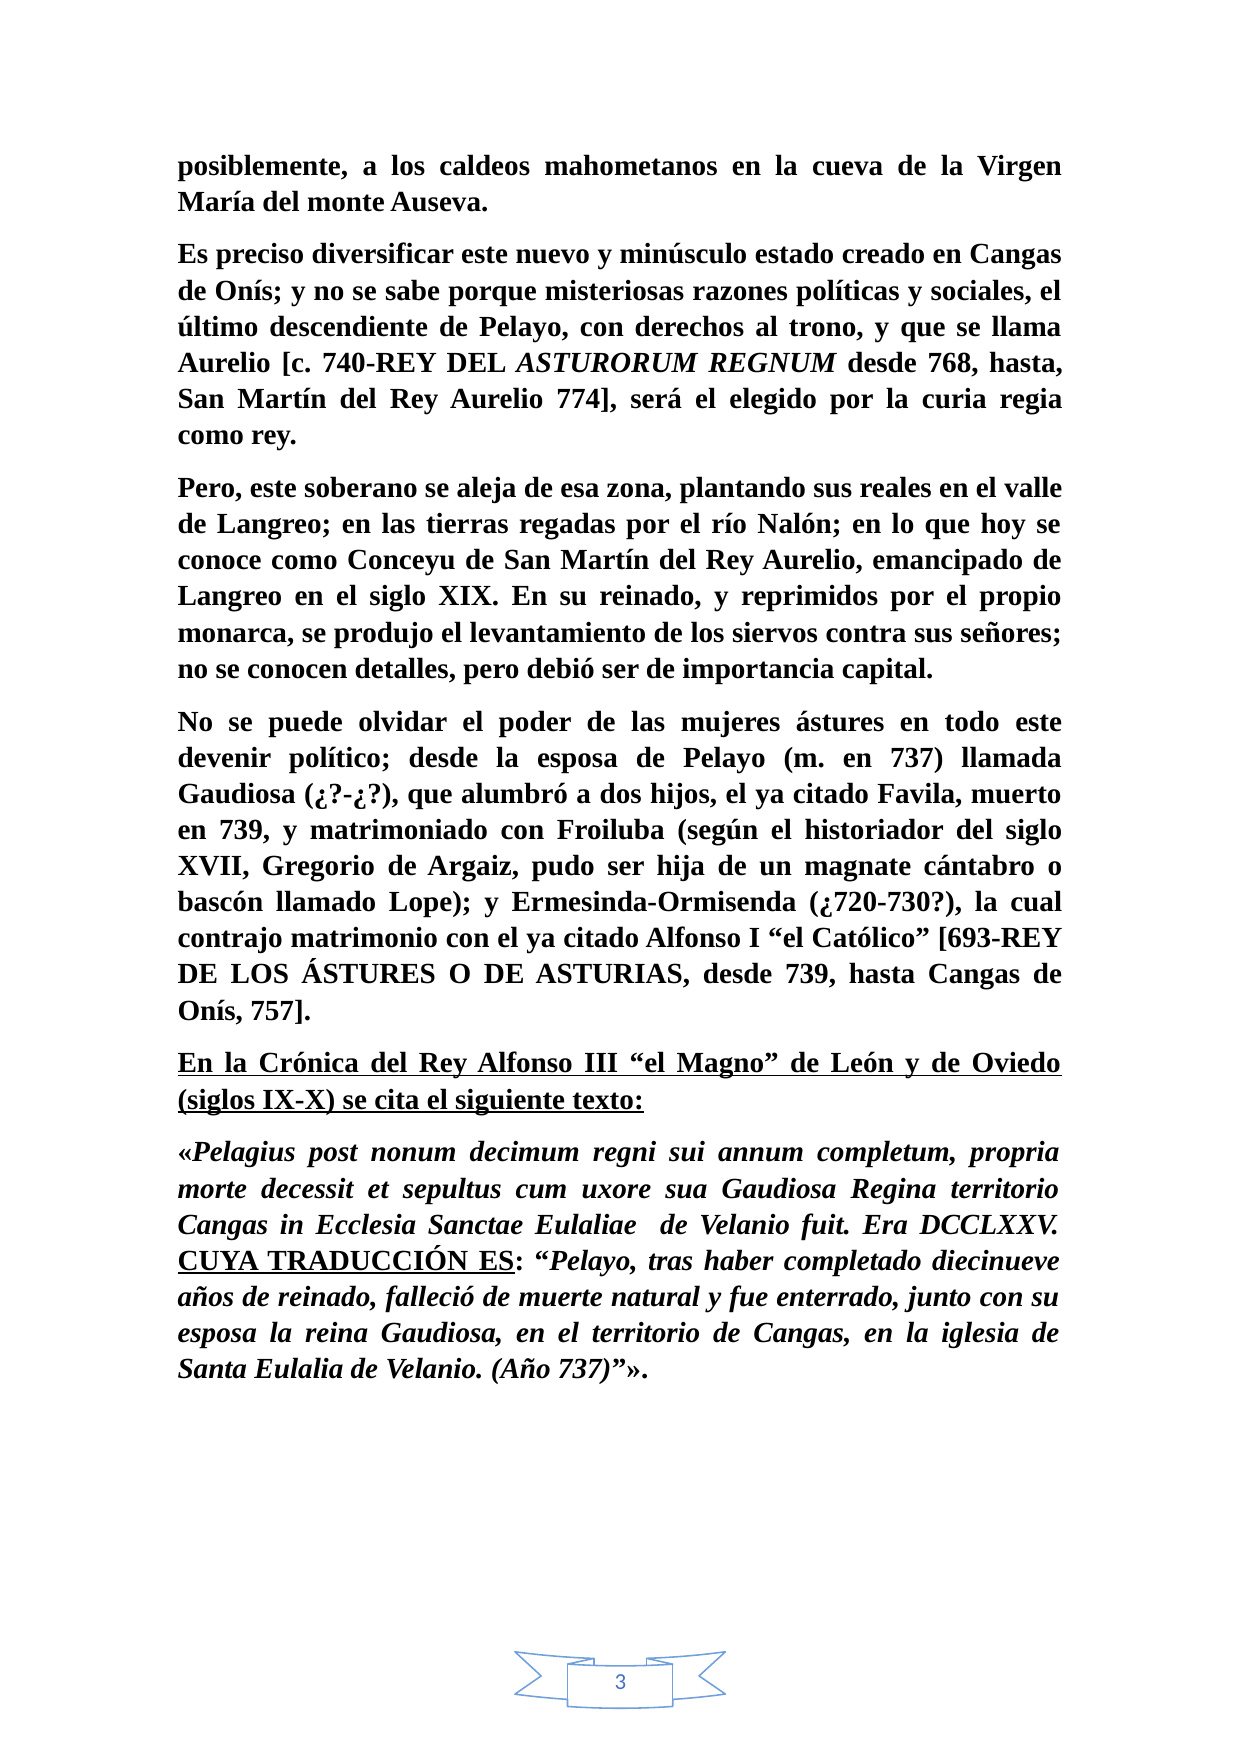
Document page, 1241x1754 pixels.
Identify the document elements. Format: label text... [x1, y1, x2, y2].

text Es preciso diversificar este nuevo y minúsculo estado creado en Cangas de Onís; y no se sabe porque misteriosas razones políticas y sociales, el último descendiente de Pelayo, con derechos al trono, y que se llama Aurelio [c. 740-REY DEL ASTURORUM REGNUM desde 768, hasta, San Martín del Rey Aurelio 774], será el elegido por la curia regia como rey. [177, 237, 1063, 451]
text En la Crónica del Rey Alfonso III “el Magno” de León y de Oviedo (siglos IX-X) se cita el siguiente texto: [177, 1046, 1063, 1115]
text «Pelagius post nonum decimum regni sui annum completum, propria morte decessit et sepultus cum uxore sua Gaudiosa Regina territorio Cangas in Ecclesia Sanctae Eulaliae de Velanio fuit. Era DCCLXXV. CUYA TRADUCCIÓN ES: “Pelayo, tras haber completado diecinueve años de reinado, falleció de muerte natural y fue enterrado, junto con su esposa la reina Gaudiosa, en el territorio de Cangas, en la iglesia de Santa Eulalia de Velanio. (Año 737)”». [177, 1134, 1063, 1385]
text No se puede olvidar el poder de las mujeres ástures en todo este devenir político; desde la esposa de Pelayo (m. en 737) llamada Gaudiosa (¿?-¿?), que alumbró a dos hijos, el ya citado Favila, muerto en 739, y matrimoniado con Froiluba (según el historiador del siglo XVII, Gregorio de Argaiz, pudo ser hija de un magnate cántabro o bascón llamado Lope); y Ermesinda-Ormisenda (¿720-730?), la cual contrajo matrimonio con el ya citado Alfonso I “el Católico” [693-REY DE LOS ÁSTURES O DE ASTURIAS, desde 739, hasta Cangas de Onís, 757]. [177, 704, 1063, 1026]
text Pero, este soberano se aleja de esa zona, plantando sus reales en el valle de Langreo; en las tierras regadas por el río Nalón; en lo que hoy se conoce como Conceyu de San Martín del Rey Aurelio, emancipado de Langreo en el siglo XIX. En su reinado, y reprimidos por el propio monarca, se produjo el levantamiento de los siervos contra sus señores; no se conocen detalles, pero debió ser de importancia capital. [177, 470, 1063, 684]
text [177, 148, 1063, 217]
